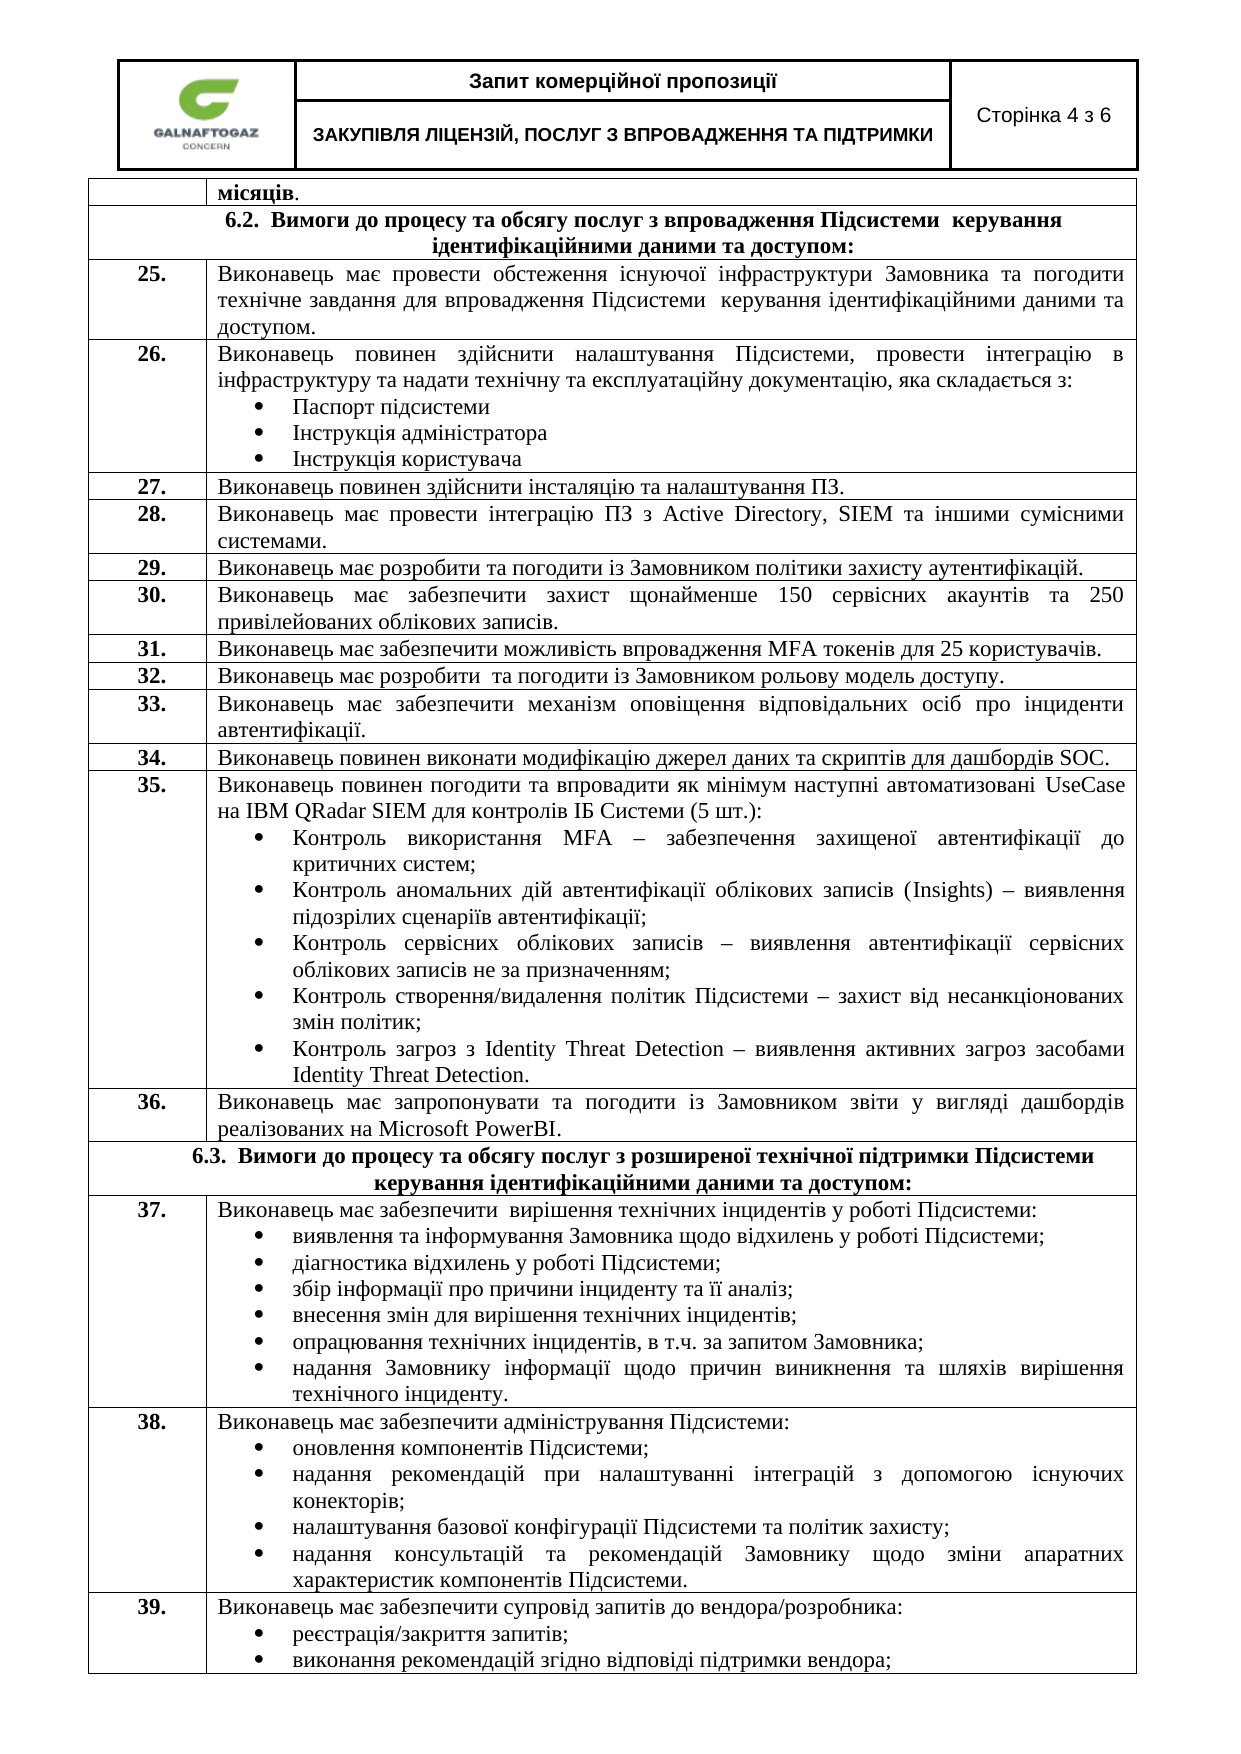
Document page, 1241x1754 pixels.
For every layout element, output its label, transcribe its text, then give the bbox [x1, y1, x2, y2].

table_cell Виконавець має забезпечити захист щонайменше 150 сервісних акаунтів та 250 привілейованих облікових записів. [207, 581, 1136, 634]
table_cell [89, 581, 206, 634]
table_cell [89, 554, 206, 580]
table_cell Виконавець має розробити та погодити із Замовником політики захисту аутентифікацій. [207, 554, 1136, 580]
table_cell Виконавець має забезпечити можливість впровадження MFA токенів для 25 користувачів. [207, 635, 1136, 662]
table_cell Виконавець має забезпечити вирішення технічних інцидентів у роботі Підсистеми: виявлення та інформування Замовника щодо відхилень у роботі Підсистеми; діагностика відхилень у роботі Підсистеми; збір інформації про причини інциденту та її аналіз; внесення змін для вирішення технічних інцидентів; опрацювання технічних інцидентів, в т.ч. за запитом Замовника; надання Замовнику інформації щодо причин виникнення та шляхів вирішення технічного інциденту. [207, 1196, 1136, 1407]
table_cell [89, 1408, 206, 1592]
table_cell [89, 260, 206, 339]
table_cell Виконавець має розробити та погодити із Замовником рольову модель доступу. [207, 663, 1136, 689]
table_cell Виконавець повинен погодити та впровадити як мінімум наступні автоматизовані UseCase на IBM QRadar SIEM для контролів ІБ Системи (5 шт.): Контроль використання MFA – забезпечення захищеної автентифікації до критичних систем; Контроль аномальних дій автентифікації облікових записів (Insights) – виявлення підозрілих сценаріїв автентифікації; Контроль сервісних облікових записів – виявлення автентифікації сервісних облікових записів не за призначенням; Контроль створення/видалення політик Підсистеми – захист від несанкціонованих змін політик; Контроль загроз з Identity Threat Detection – виявлення активних загроз засобами Identity Threat Detection. [207, 771, 1136, 1087]
table_cell [89, 179, 206, 205]
table_cell [89, 690, 206, 743]
table_cell 6.2. Вимоги до процесу та обсягу послуг з впровадження Підсистеми керування ідентифікаційними даними та доступом: [89, 206, 1136, 259]
table_cell [89, 1593, 206, 1672]
table_cell 6.3. Вимоги до процесу та обсягу послуг з розширеної технічної підтримки Підсистеми керування ідентифікаційними даними та доступом: [89, 1142, 1136, 1195]
table_cell [89, 663, 206, 689]
table_cell Виконавець має забезпечити адміністрування Підсистеми: оновлення компонентів Підсистеми; надання рекомендацій при налаштуванні інтеграцій з допомогою існуючих конекторів; налаштування базової конфігурації Підсистеми та політик захисту; надання консультацій та рекомендацій Замовнику щодо зміни апаратних характеристик компонентів Підсистеми. [207, 1408, 1136, 1592]
table_cell Виконавець має провести інтеграцію ПЗ з Active Directory, SIEM та іншими сумісними системами. [207, 500, 1136, 553]
table_cell [89, 1196, 206, 1407]
table_cell [89, 744, 206, 770]
picture [152, 76, 262, 154]
table_cell Виконавець повинен здійснити інсталяцію та налаштування ПЗ. [207, 473, 1136, 499]
table_cell [89, 771, 206, 1087]
table_cell Термін дії ліцензій і технічної підтримки від виробника має становити не менше 12 місяців. [207, 179, 1136, 205]
table_cell Виконавець має провести обстеження існуючої інфраструктури Замовника та погодити технічне завдання для впровадження Підсистеми керування ідентифікаційними даними та доступом. [207, 260, 1136, 339]
table_cell [89, 340, 206, 472]
table_cell [89, 1089, 206, 1141]
table_cell Виконавець повинен виконати модифікацію джерел даних та скриптів для дашбордів SOC. [207, 744, 1136, 770]
table_cell Виконавець має запропонувати та погодити із Замовником звіти у вигляді дашбордів реалізованих на Microsoft PowerBI. [207, 1089, 1136, 1141]
table_cell Виконавець повинен здійснити налаштування Підсистеми, провести інтеграцію в інфраструктуру та надати технічну та експлуатаційну документацію, яка складається з: Паспорт підсистеми Інструкція адміністратора Інструкція користувача [207, 340, 1136, 472]
table_cell [89, 635, 206, 662]
table_cell [89, 500, 206, 553]
table_cell Виконавець має забезпечити механізм оповіщення відповідальних осіб про інциденти автентифікації. [207, 690, 1136, 743]
table_cell [89, 473, 206, 499]
